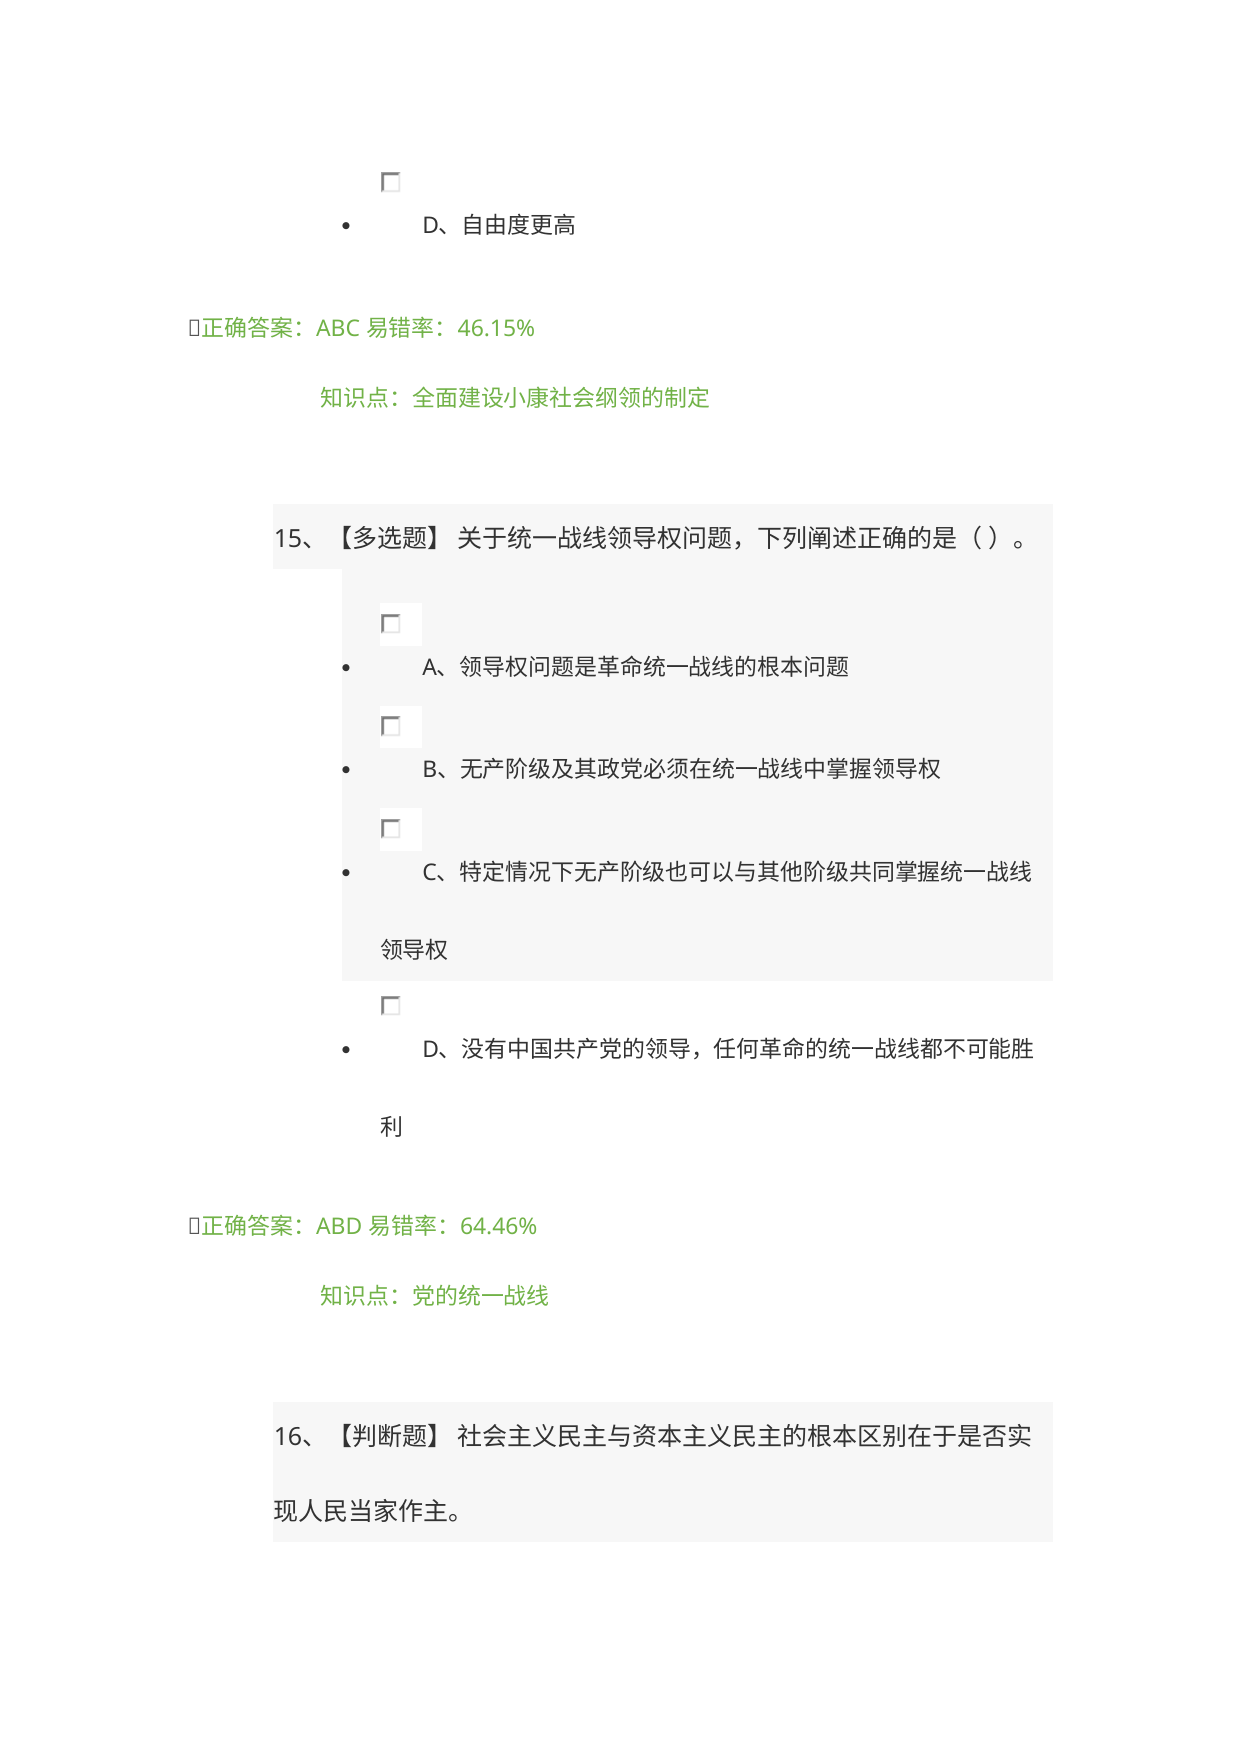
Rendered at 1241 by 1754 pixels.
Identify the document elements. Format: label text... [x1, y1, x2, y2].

text 知识点：党的统一战线 [320, 1262, 936, 1327]
text 16、【判断题】 社会主义民主与资本主义民主的根本区别在于是否实现人民当家作主。 [273, 1402, 1053, 1542]
list C、特定情况下无产阶级也可以与其他阶级共同掌握统一战线领导权 [342, 808, 1053, 981]
text 15、【多选题】 关于统一战线领导权问题，下列阐述正确的是（ ）。 [273, 504, 1053, 569]
list D、没有中国共产党的领导，任何革命的统一战线都不可能胜利 [342, 986, 1053, 1158]
text 正确答案：ABC 易错率：46.15% [187, 294, 1053, 359]
list B、无产阶级及其政党必须在统一战线中掌握领导权 [342, 706, 1053, 803]
text 知识点：全面建设小康社会纲领的制定 [320, 364, 936, 429]
list D、自由度更高 [342, 162, 1053, 259]
text 正确答案：ABD 易错率：64.46% [187, 1192, 1053, 1257]
list A、领导权问题是革命统一战线的根本问题 [342, 603, 1053, 701]
